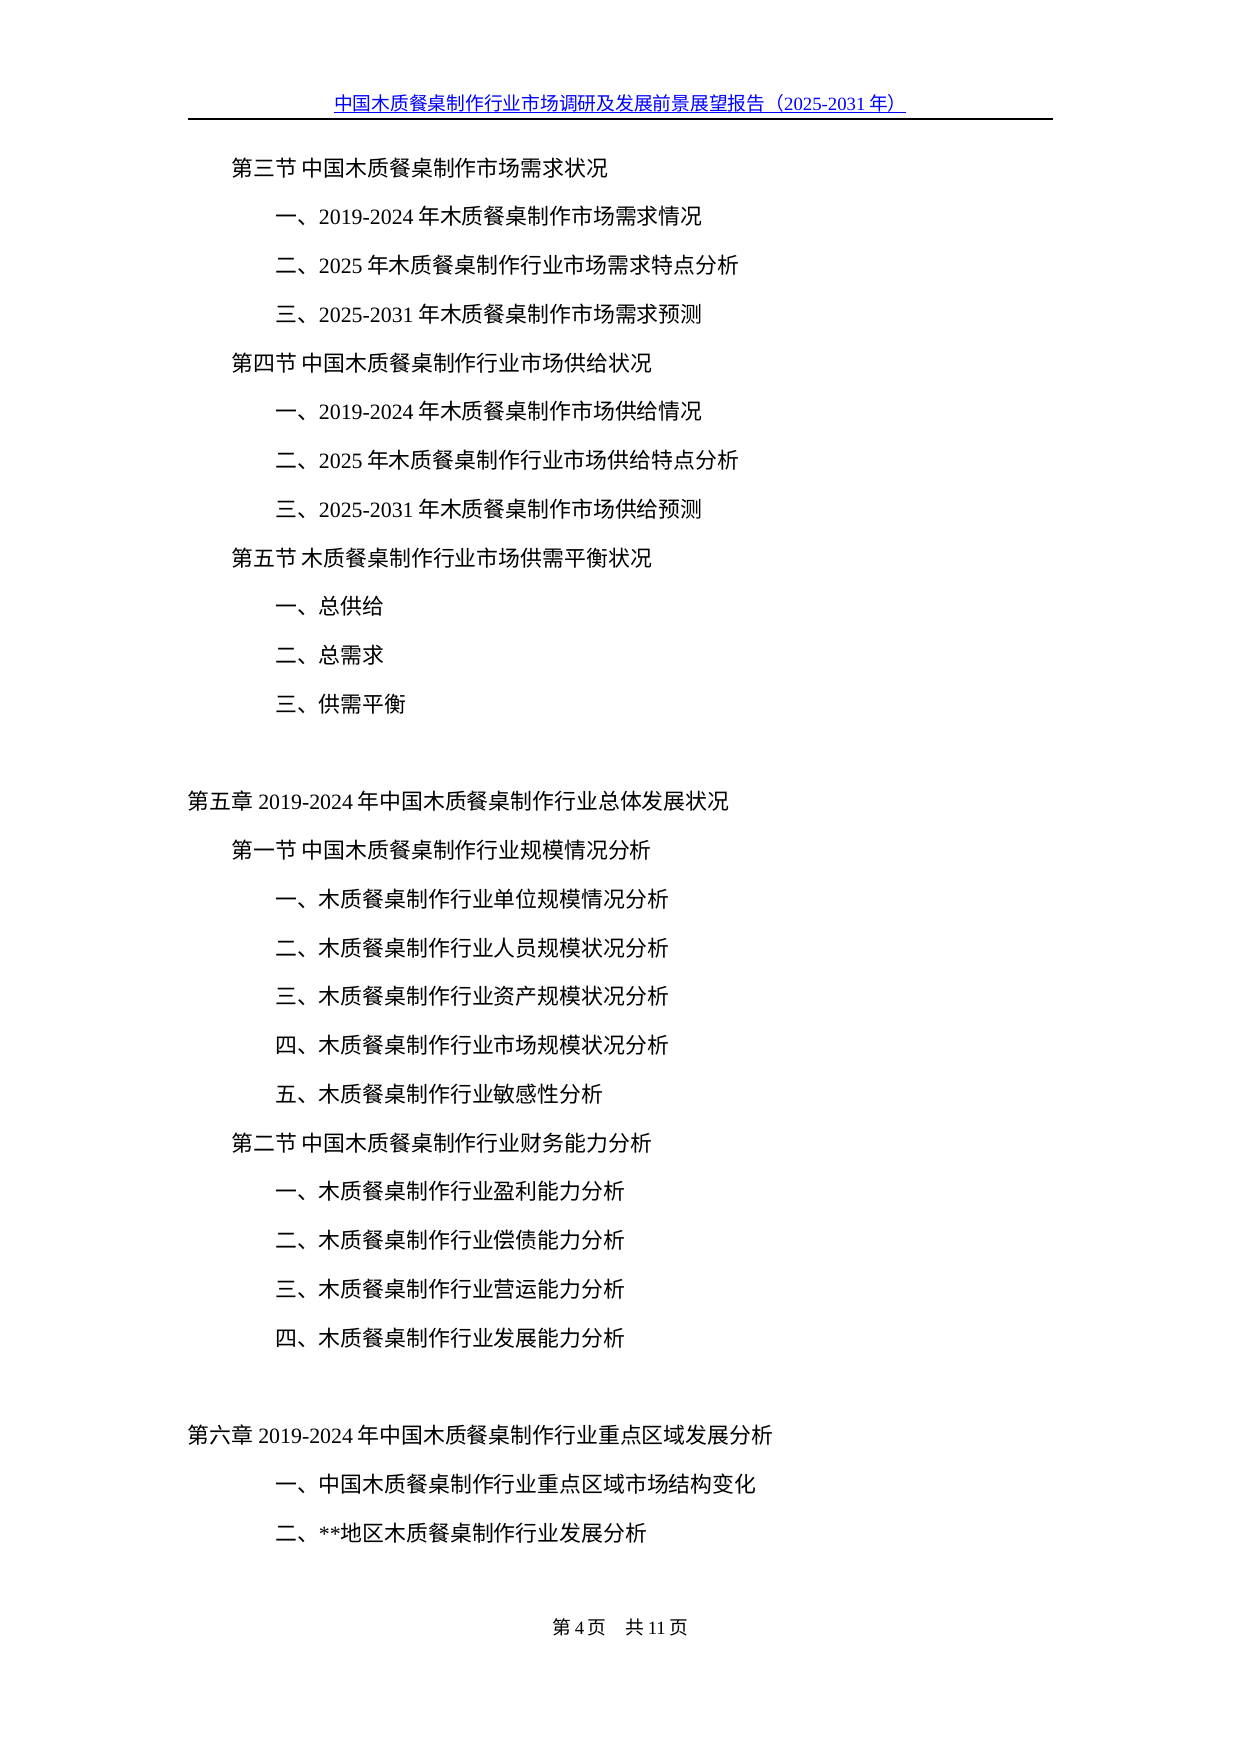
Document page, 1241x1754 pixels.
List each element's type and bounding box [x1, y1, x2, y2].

text [187, 150, 1053, 1548]
